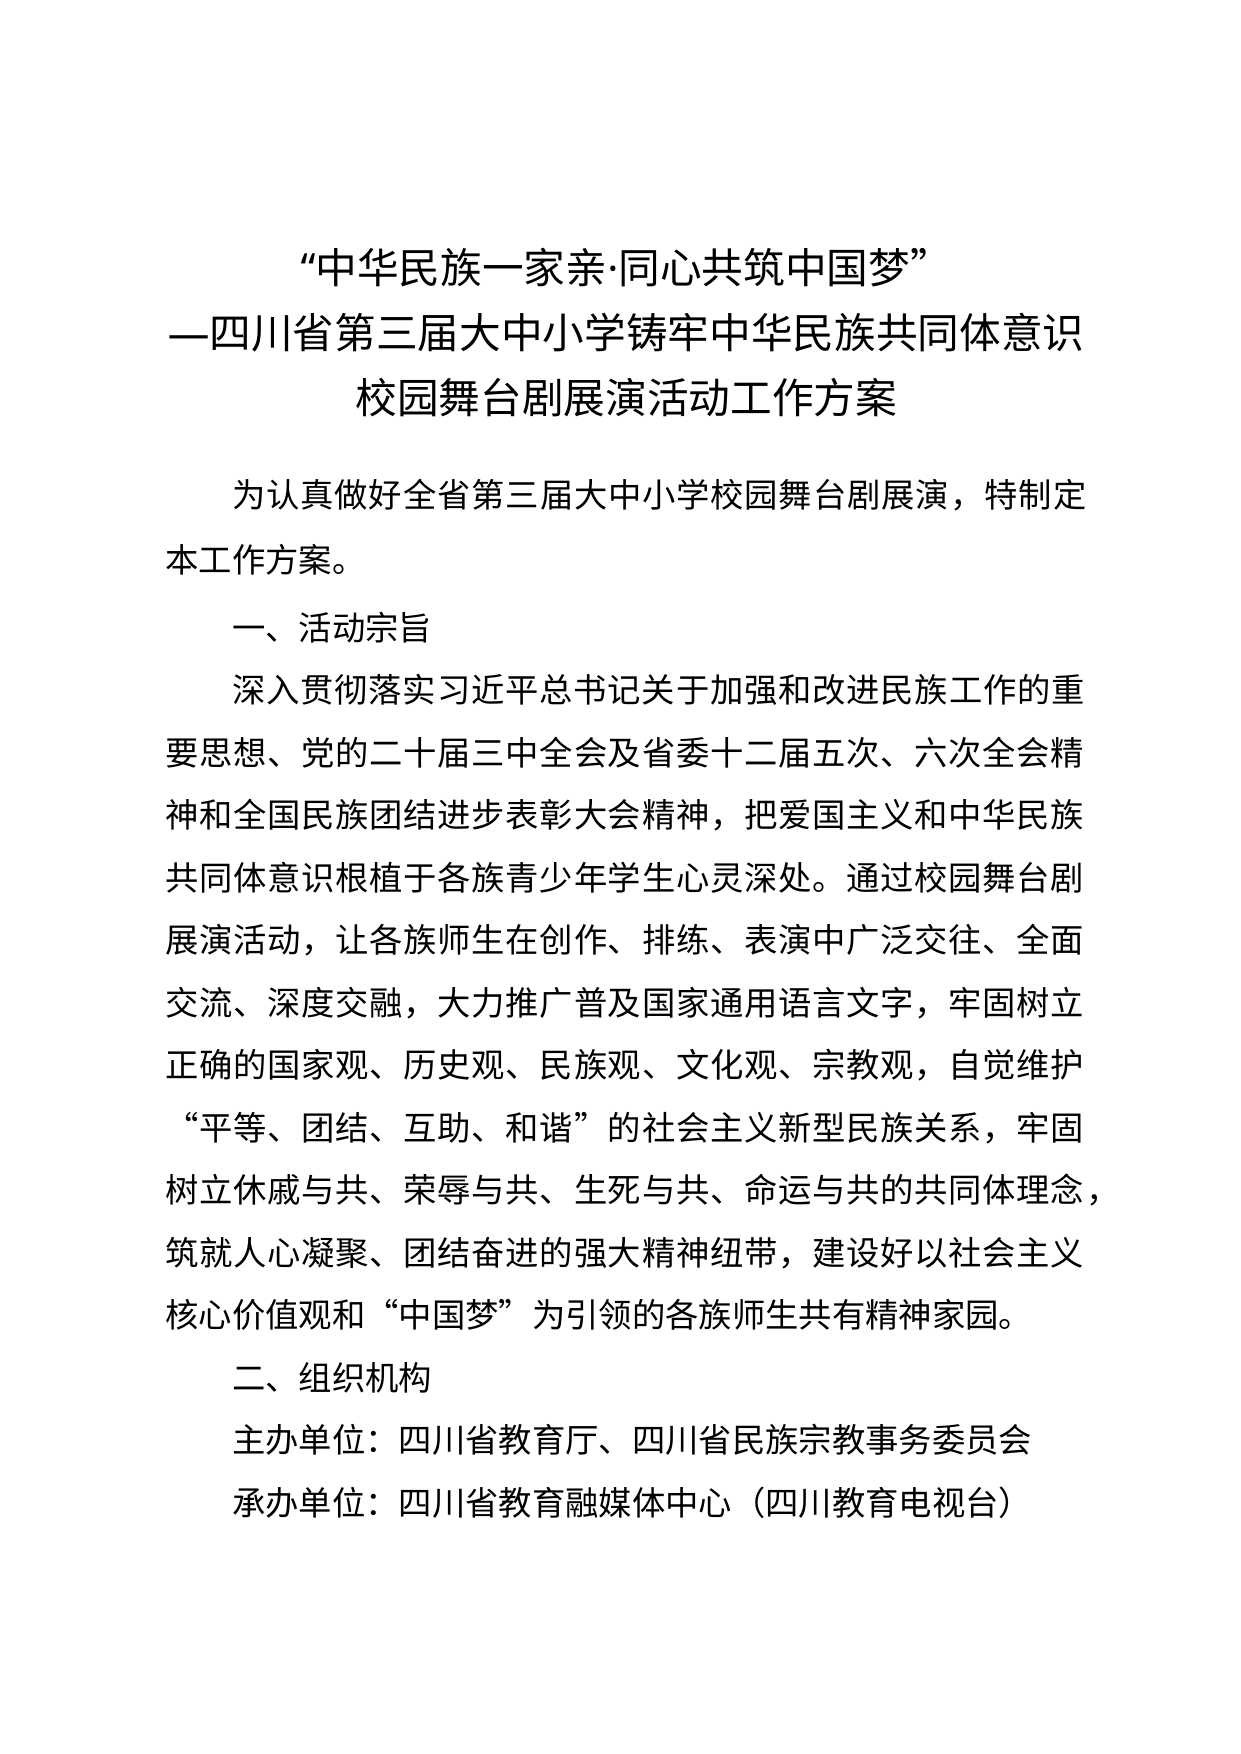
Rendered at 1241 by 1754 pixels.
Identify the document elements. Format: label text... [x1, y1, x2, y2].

text 二、组织机构 [165, 1340, 1087, 1403]
text 深入贯彻落实习近平总书记关于加强和改进民族工作的重要思想、党的二十届三中全会及省委十二届五次、六次全会精神和全国民族团结进步表彰大会精神，把爱国主义和中华民族共同体意识根植于各族青少年学生心灵深处。通过校园舞台剧展演活动，让各族师生在创作、排练、表演中广泛交往、全面交流、深度交融，大力推广普及国家通用语言文字，牢固树立正确的国家观、历史观、民族观、文化观、宗教观，自觉维护“平等、团结、互助、和谐”的社会主义新型民族关系，牢固树立休戚与共、荣辱与共、生死与共、命运与共的共同体理念，筑就人心凝聚、团结奋进的强大精神纽带，建设好以社会主义核心价值观和“中国梦”为引领的各族师生共有精神家园。 [165, 653, 1087, 1340]
text 承办单位：四川省教育融媒体中心（四川教育电视台） [165, 1465, 1087, 1528]
text 主办单位：四川省教育厅、四川省民族宗教事务委员会 [165, 1403, 1087, 1465]
text 为认真做好全省第三届大中小学校园舞台剧展演，特制定本工作方案。 [165, 460, 1087, 590]
text —四川省第三届大中小学铸牢中华民族共同体意识校园舞台剧展演活动工作方案 [165, 298, 1087, 428]
text “中华民族一家亲·同心共筑中国梦” [165, 233, 1087, 298]
text 一、活动宗旨 [165, 590, 1087, 653]
